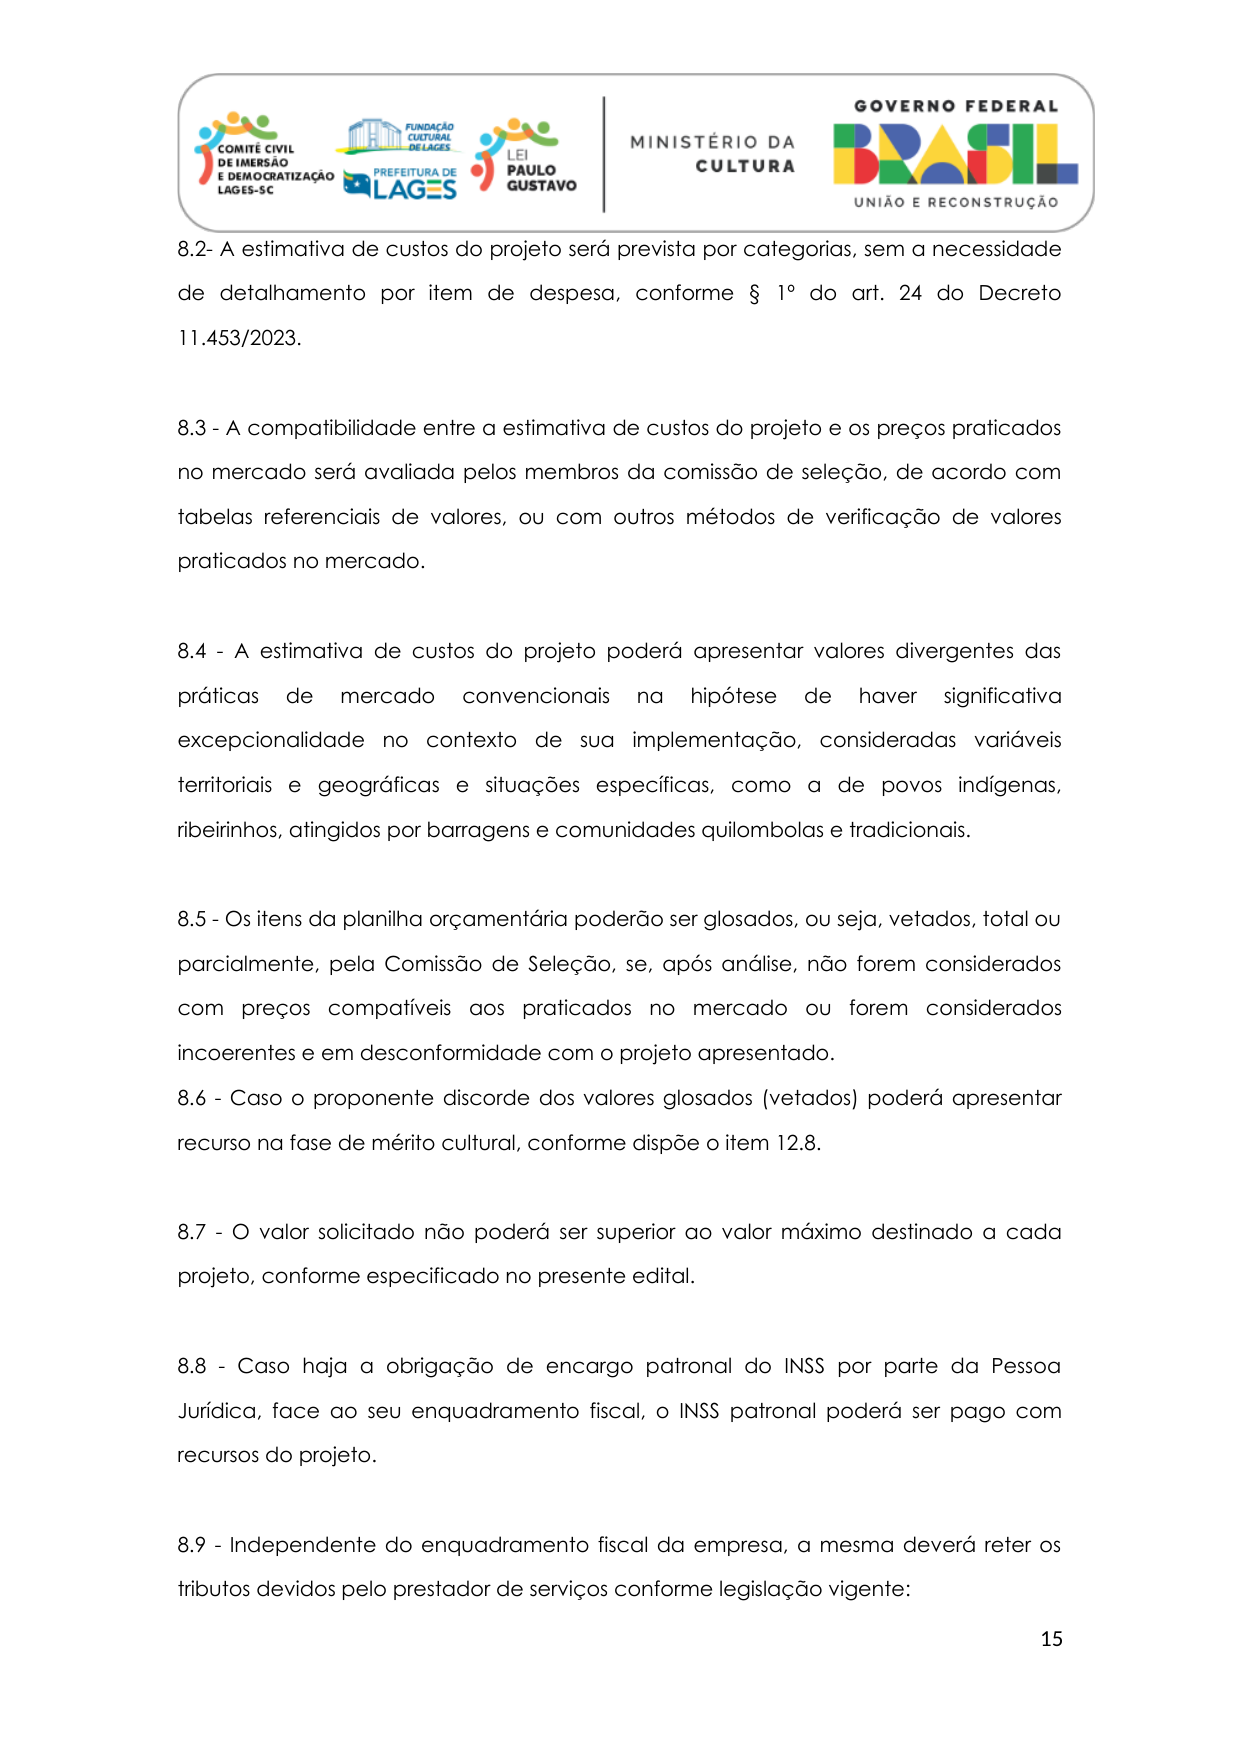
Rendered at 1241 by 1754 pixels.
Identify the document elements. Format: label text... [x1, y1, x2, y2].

text 8.3 - A compatibilidade entre a estimativa de custos do projeto e os preços praticados no mercado será avaliada pelos membros da comissão de seleção, de acordo com tabelas referenciais de valores, ou com outros métodos de verificação de valores praticados no mercado. [177, 412, 1063, 575]
text 8.8 - Caso haja a obrigação de encargo patronal do INSS por parte da Pessoa Jurídica, face ao seu enquadramento fiscal, o INSS patronal poderá ser pago com recursos do projeto. [177, 1350, 1063, 1469]
text 8.5 - Os itens da planilha orçamentária poderão ser glosados, ou seja, vetados, total ou parcialmente, pela Comissão de Seleção, se, após análise, não forem considerados com preços compatíveis aos praticados no mercado ou forem considerados incoerentes e em desconformidade com o projeto apresentado. [177, 903, 1063, 1067]
text 8.9 - Independente do enquadramento fiscal da empresa, a mesma deverá reter os tributos devidos pelo prestador de serviços conforme legislação vigente: [177, 1529, 1063, 1603]
picture [177, 73, 1095, 233]
text 8.7 - O valor solicitado não poderá ser superior ao valor máximo destinado a cada projeto, conforme especificado no presente edital. [177, 1216, 1063, 1290]
text 8.4 - A estimativa de custos do projeto poderá apresentar valores divergentes das práticas de mercado convencionais na hipótese de haver significativa excepcionalidade no contexto de sua implementação, consideradas variáveis territoriais e geográficas e situações específicas, como a de povos indígenas, ribeirinhos, atingidos por barragens e comunidades quilombolas e tradicionais. [177, 635, 1063, 843]
text 8.2- A estimativa de custos do projeto será prevista por categorias, sem a necessidade de detalhamento por item de despesa, conforme § 1º do art. 24 do Decreto 11.453/2023. [177, 233, 1063, 352]
text 8.6 - Caso o proponente discorde dos valores glosados (vetados) poderá apresentar recurso na fase de mérito cultural, conforme dispõe o item 12.8. [177, 1082, 1063, 1156]
